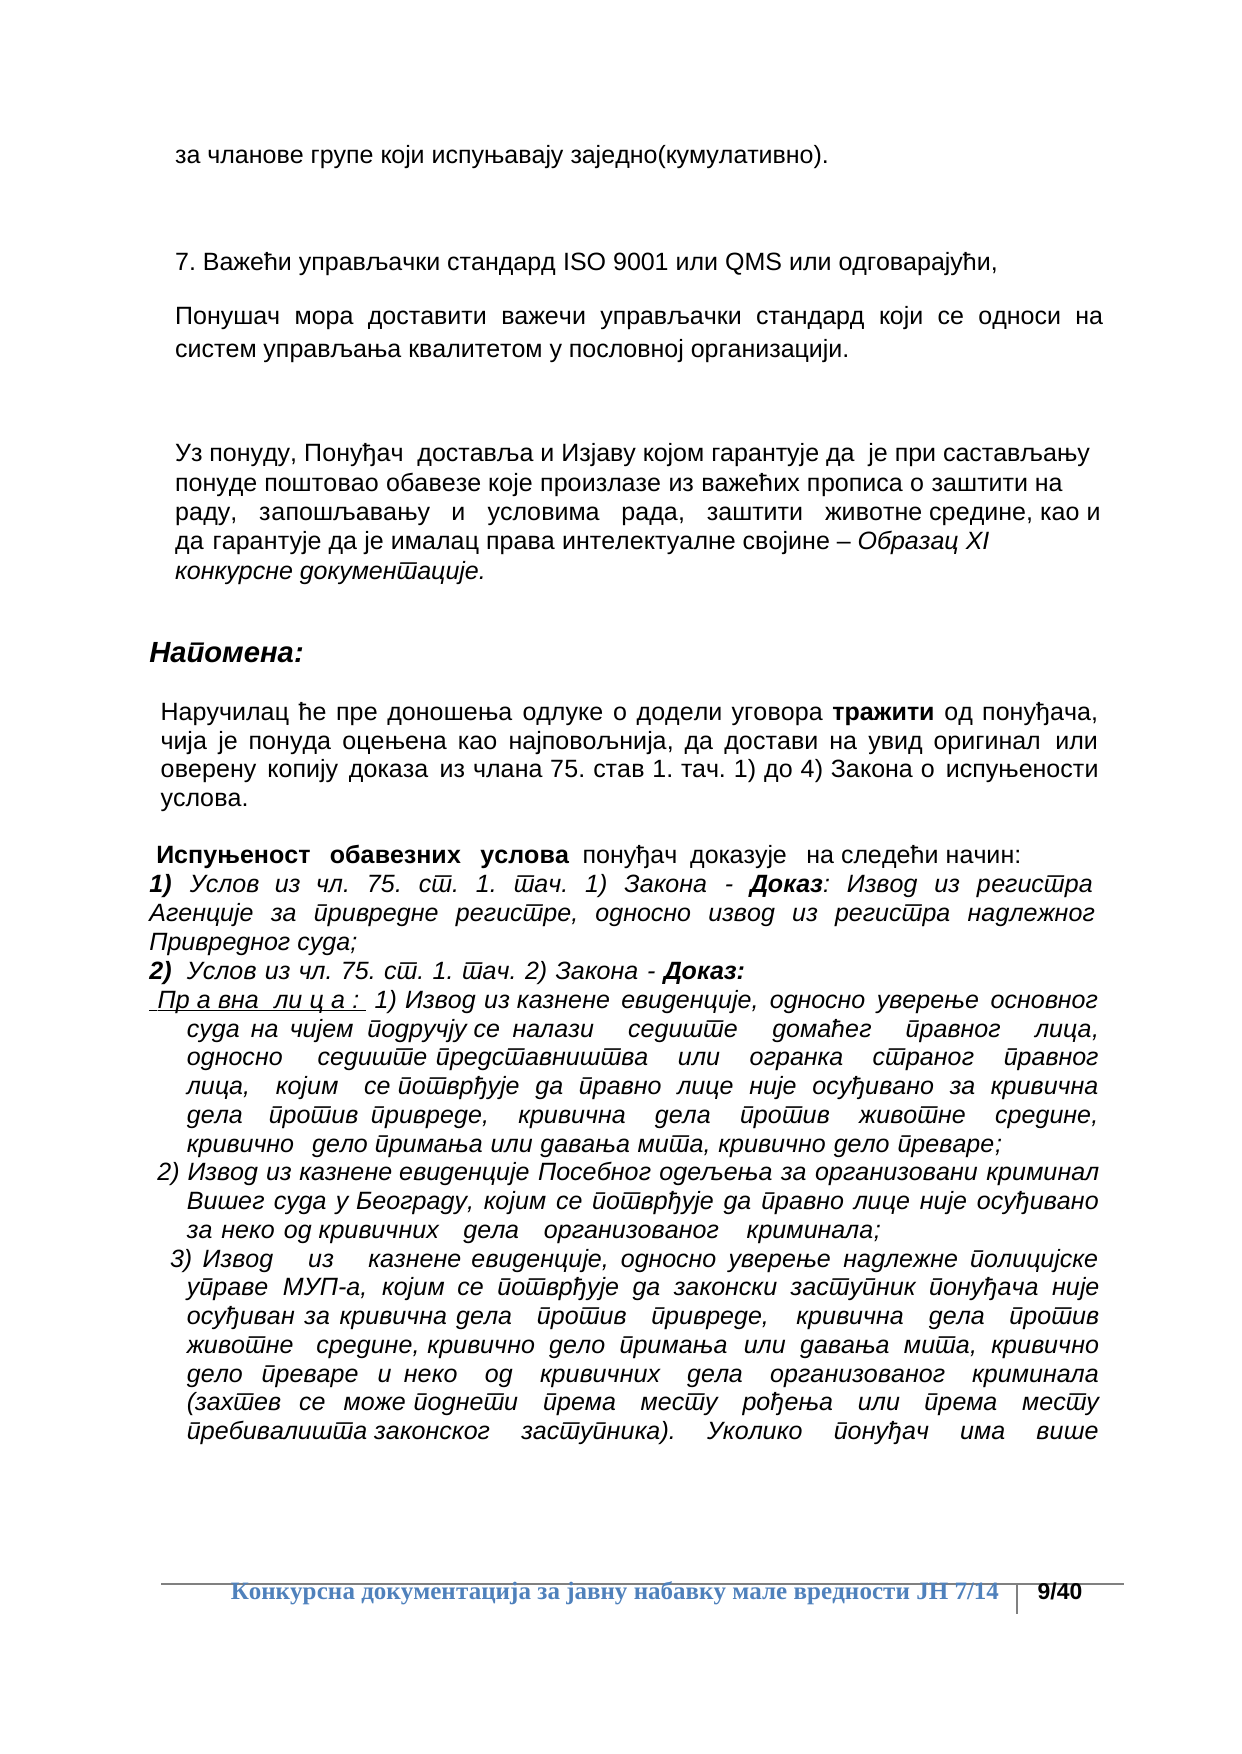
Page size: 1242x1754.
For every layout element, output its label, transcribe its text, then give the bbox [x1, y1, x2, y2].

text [149, 1244, 1099, 1445]
text 2) Извод из казнене евиденције Посебног одељења за организовани криминал Вишег суда у Београду, којим се потврђује да правно лице није осуђивано за неко од кривичних дела организованог криминала; [149, 1157, 1099, 1244]
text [175, 139, 1104, 168]
text 1) Услов из чл. 75. ст. 1. тач. 1) Закона - Доказ: Извод из регистра Агенције за привредне регистре, односно извод из регистра надлежног Привредног суда; [149, 870, 1094, 956]
text Испуњеност обавезних услова понуђач доказује на следећи начин: [149, 841, 1094, 870]
text Пр а вна ли ц а : 1) Извод из казнене евиденције, односно уверењe основног суда на чијем подручју се налази седиште домаћег правног лица, односно седиште представништва или огранка страног правног лица, којим се потврђује да правно лице није осуђивано за кривична дела против привреде, кривична дела против животне средине, кривично дело примања или давања мита, кривично дело преваре; [149, 985, 1099, 1157]
text Напомена: [149, 635, 362, 668]
text Понушач мора доставити важечи управљачки стандард који се односи на систем управљања квалитетом у пословној организацији. [175, 301, 1104, 363]
text 7. Важећи управљачки стандард ISO 9001 или QMS или одговарајући, [175, 247, 1104, 276]
text 2) Услов из чл. 75. ст. 1. тач. 2) Закона - Доказ: [149, 956, 1099, 985]
text Уз понуду, Понуђач доставља и Изјаву којом гарантује да је при састављању понуде поштовао обавезе које произлазе из важећих прописа о заштити на раду, запошљавању и условима рада, заштити животне средине, као и да гарантује да је ималац права интелектуалне својине – Образац XI конкурсне документације. [175, 438, 1104, 585]
text Наручилац ће пре доношења одлуке о додели уговора тражити од понуђача, чија је понуда оцењена као најповољнија, да достави на увид оригинал или оверену копију доказа из члана 75. став 1. тач. 1) до 4) Закона о испуњености услова. [160, 697, 1098, 812]
